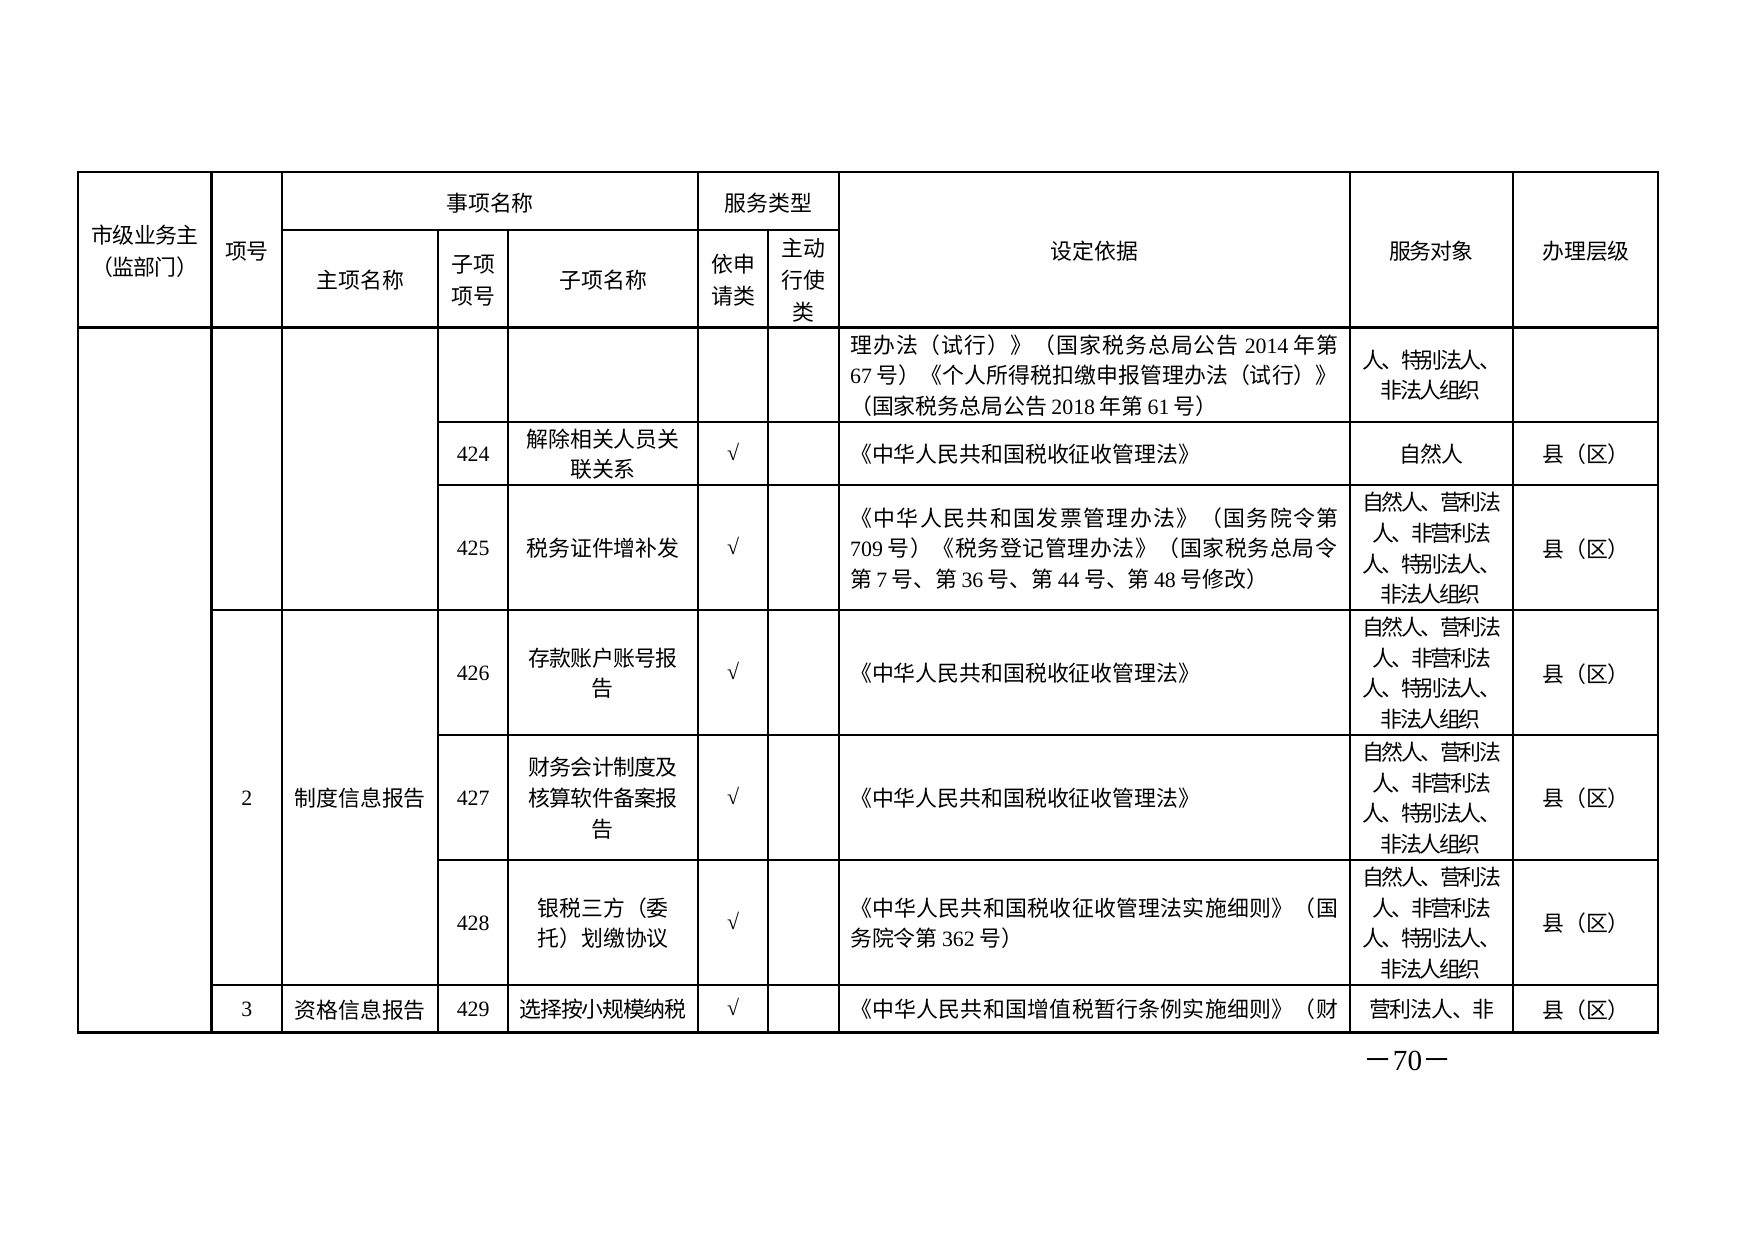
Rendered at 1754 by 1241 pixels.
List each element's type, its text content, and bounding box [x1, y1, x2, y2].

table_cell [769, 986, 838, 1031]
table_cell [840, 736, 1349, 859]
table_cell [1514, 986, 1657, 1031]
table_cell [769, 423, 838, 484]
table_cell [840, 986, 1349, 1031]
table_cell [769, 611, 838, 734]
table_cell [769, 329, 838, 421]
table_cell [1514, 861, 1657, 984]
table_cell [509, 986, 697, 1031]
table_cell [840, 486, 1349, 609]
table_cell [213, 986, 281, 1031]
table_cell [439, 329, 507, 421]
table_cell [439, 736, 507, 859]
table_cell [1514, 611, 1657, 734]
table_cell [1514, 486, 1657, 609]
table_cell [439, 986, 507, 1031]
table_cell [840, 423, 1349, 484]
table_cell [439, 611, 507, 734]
table_cell 主项名称 [283, 231, 437, 326]
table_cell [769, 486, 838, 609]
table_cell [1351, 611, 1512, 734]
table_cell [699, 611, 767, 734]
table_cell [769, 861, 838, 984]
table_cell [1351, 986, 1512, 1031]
table_header 市级业务主（监部门） [79, 173, 210, 326]
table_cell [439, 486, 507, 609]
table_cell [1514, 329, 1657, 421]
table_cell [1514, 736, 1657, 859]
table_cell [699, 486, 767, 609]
table_cell 子项项号 [439, 231, 507, 326]
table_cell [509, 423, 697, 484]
table_cell 主动行使类 [769, 231, 838, 326]
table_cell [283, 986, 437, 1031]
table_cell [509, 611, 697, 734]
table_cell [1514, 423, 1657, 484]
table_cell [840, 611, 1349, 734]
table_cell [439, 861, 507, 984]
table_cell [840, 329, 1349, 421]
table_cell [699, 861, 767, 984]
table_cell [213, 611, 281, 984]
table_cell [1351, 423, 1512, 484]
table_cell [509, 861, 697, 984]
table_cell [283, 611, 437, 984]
table_cell 子项名称 [509, 231, 697, 326]
table_cell 依申请类 [699, 231, 767, 326]
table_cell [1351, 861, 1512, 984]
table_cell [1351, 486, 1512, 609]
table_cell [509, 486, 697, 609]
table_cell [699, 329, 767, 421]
table_header 服务类型 [699, 173, 838, 229]
table_header 事项名称 [283, 173, 697, 229]
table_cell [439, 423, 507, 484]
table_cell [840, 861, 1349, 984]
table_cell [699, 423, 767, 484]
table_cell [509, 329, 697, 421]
table_header 服务对象 [1351, 173, 1512, 326]
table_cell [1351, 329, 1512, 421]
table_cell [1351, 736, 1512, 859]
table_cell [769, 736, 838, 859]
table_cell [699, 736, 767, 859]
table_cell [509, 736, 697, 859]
table_header 设定依据 [840, 173, 1349, 326]
table_header 办理层级 [1514, 173, 1657, 326]
table_header 项号 [213, 173, 281, 326]
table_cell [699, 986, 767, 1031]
